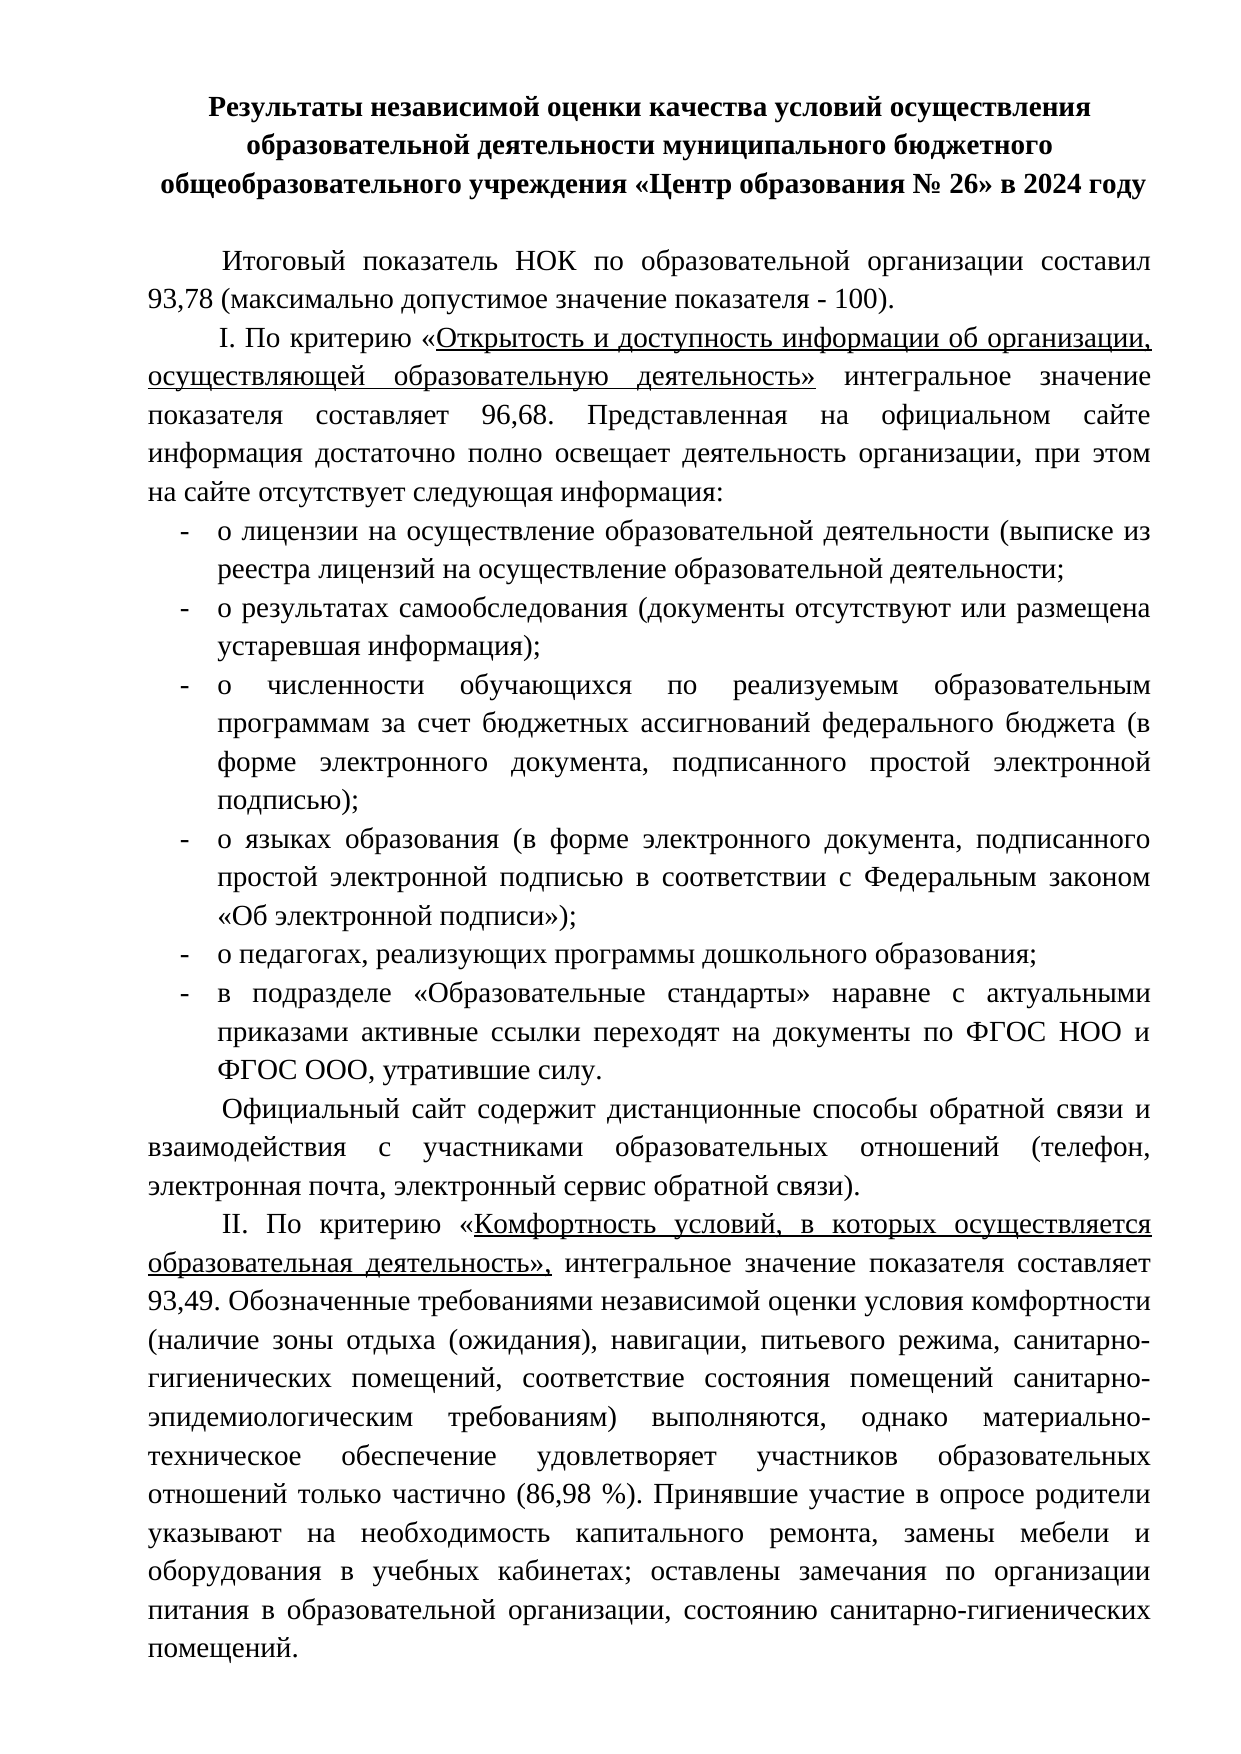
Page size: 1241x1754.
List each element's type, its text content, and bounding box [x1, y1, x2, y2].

list о лицензии на осуществление образовательной деятельности (выписке из реестра лицензий на осуществление образовательной деятельности; [179, 513, 1152, 585]
text Итоговый показатель НОК по образовательной организации составил 93,78 (максимально допустимое значение показателя - 100). [148, 243, 1152, 315]
text I. По критерию «Открытость и доступность информации об организации, осуществляющей образовательную деятельность» интегральное значение показателя составляет 96,68. Представленная на официальном сайте информация достаточно полно освещает деятельность организации, при этом на сайте отсутствует следующая информация: [148, 320, 1152, 508]
list о языках образования (в форме электронного документа, подписанного простой электронной подписью в соответствии с Федеральным законом «Об электронной подписи»); [179, 821, 1152, 932]
list в подразделе «Образовательные стандарты» наравне с актуальными приказами активные ссылки переходят на документы по ФГОС НОО и ФГОС ООО, утратившие силу. [179, 975, 1152, 1086]
list о численности обучающихся по реализуемым образовательным программам за счет бюджетных ассигнований федерального бюджета (в форме электронного документа, подписанного простой электронной подписью); [179, 667, 1152, 816]
text Официальный сайт содержит дистанционные способы обратной связи и взаимодействия с участниками образовательных отношений (телефон, электронная почта, электронный сервис обратной связи). [148, 1091, 1152, 1201]
text Результаты независимой оценки качества условий осуществления образовательной деятельности муниципального бюджетного [148, 89, 1152, 161]
list о педагогах, реализующих программы дошкольного образования; [179, 937, 1152, 970]
list о результатах самообследования (документы отсутствуют или размещена устаревшая информация); [179, 590, 1152, 662]
text II. По критерию «Комфортность условий, в которых осуществляется образовательная деятельность», интегральное значение показателя составляет 93,49. Обозначенные требованиями независимой оценки условия комфортности (наличие зоны отдыха (ожидания), навигации, питьевого режима, санитарно-гигиенических помещений, соответствие состояния помещений санитарно-эпидемиологическим требованиям) выполняются, однако материально-техническое обеспечение удовлетворяет участников образовательных отношений только частично (86,98 %). Принявшие участие в опросе родители указывают на необходимость капитального ремонта, замены мебели и оборудования в учебных кабинетах; оставлены замечания по организации питания в образовательной организации, состоянию санитарно-гигиенических помещений. [148, 1206, 1152, 1664]
text общеобразовательного учреждения «Центр образования № 26» в 2024 году [148, 166, 1152, 199]
